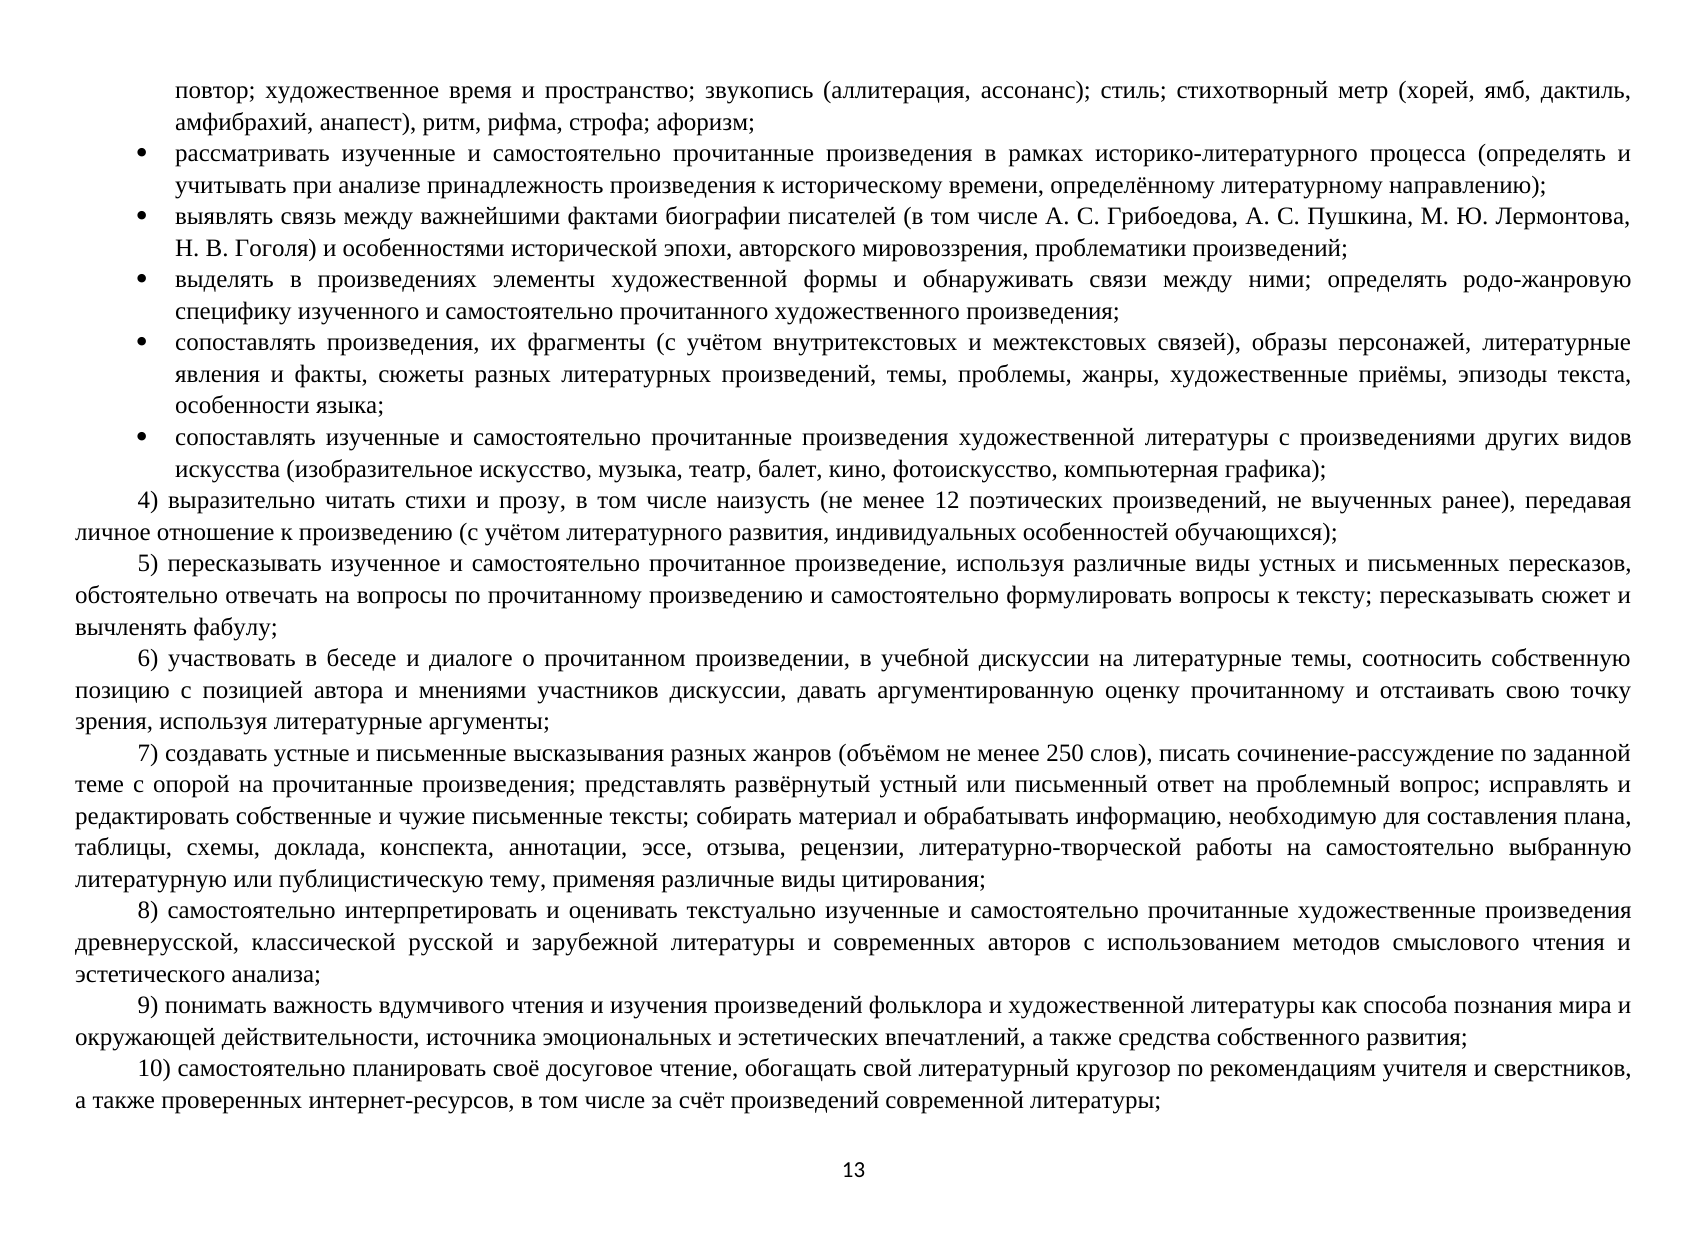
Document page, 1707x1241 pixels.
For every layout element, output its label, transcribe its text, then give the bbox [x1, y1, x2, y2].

text 6) участвовать в беседе и диалоге о прочитанном произведении, в учебной дискуссии на литературные темы, соотносить собственную позицию с позицией автора и мнениями участников дискуссии, давать аргументированную оценку прочитанному и отстаивать свою точку зрения, используя литературные аргументы; [75, 643, 1632, 735]
list сопоставлять произведения, их фрагменты (с учётом внутритекстовых и межтекстовых связей), образы персонажей, литературные явления и факты, сюжеты разных литературных произведений, темы, проблемы, жанры, художественные приёмы, эпизоды текста, особенности языка; [137, 327, 1632, 419]
list сопоставлять изученные и самостоятельно прочитанные произведения художественной литературы с произведениями других видов искусства (изобразительное искусство, музыка, театр, балет, кино, фотоискусство, компьютерная графика); [137, 422, 1632, 482]
text 9) понимать важность вдумчивого чтения и изучения произведений фольклора и художественной литературы как способа познания мира и окружающей действительности, источника эмоциональных и эстетических впечатлений, а также средства собственного развития; [75, 990, 1632, 1051]
text 7) создавать устные и письменные высказывания разных жанров (объёмом не менее 250 слов), писать сочинение-рассуждение по заданной теме с опорой на прочитанные произведения; представлять развёрнутый устный или письменный ответ на проблемный вопрос; исправлять и редактировать собственные и чужие письменные тексты; собирать материал и обрабатывать информацию, необходимую для составления плана, таблицы, схемы, доклада, конспекта, аннотации, эссе, отзыва, рецензии, литературно-творческой работы на самостоятельно выбранную литературную или публицистическую тему, применяя различные виды цитирования; [75, 738, 1632, 893]
list выделять в произведениях элементы художественной формы и обнаруживать связи между ними; определять родо-жанровую специфику изученного и самостоятельно прочитанного художественного произведения; [137, 264, 1632, 325]
list рассматривать изученные и самостоятельно прочитанные произведения в рамках историко-литературного процесса (определять и учитывать при анализе принадлежность произведения к историческому времени, определённому литературному направлению); [137, 138, 1632, 198]
text 10) самостоятельно планировать своё досуговое чтение, обогащать свой литературный кругозор по рекомендациям учителя и сверстников, а также проверенных интернет-ресурсов, в том числе за счёт произведений современной литературы; [75, 1053, 1632, 1114]
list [137, 75, 1632, 135]
list выявлять связь между важнейшими фактами биографии писателей (в том числе А. С. Грибоедова, А. С. Пушкина, М. Ю. Лермонтова, Н. В. Гоголя) и особенностями исторической эпохи, авторского мировоззрения, проблематики произведений; [137, 201, 1632, 262]
text 4) выразительно читать стихи и прозу, в том числе наизусть (не менее 12 поэтических произведений, не выученных ранее), передавая личное отношение к произведению (с учётом литературного развития, индивидуальных особенностей обучающихся); [75, 485, 1632, 546]
text 5) пересказывать изученное и самостоятельно прочитанное произведение, используя различные виды устных и письменных пересказов, обстоятельно отвечать на вопросы по прочитанному произведению и самостоятельно формулировать вопросы к тексту; пересказывать сюжет и вычленять фабулу; [75, 548, 1632, 640]
text 8) самостоятельно интерпретировать и оценивать текстуально изученные и самостоятельно прочитанные художественные произведения древнерусской, классической русской и зарубежной литературы и современных авторов с использованием методов смыслового чтения и эстетического анализа; [75, 896, 1632, 987]
